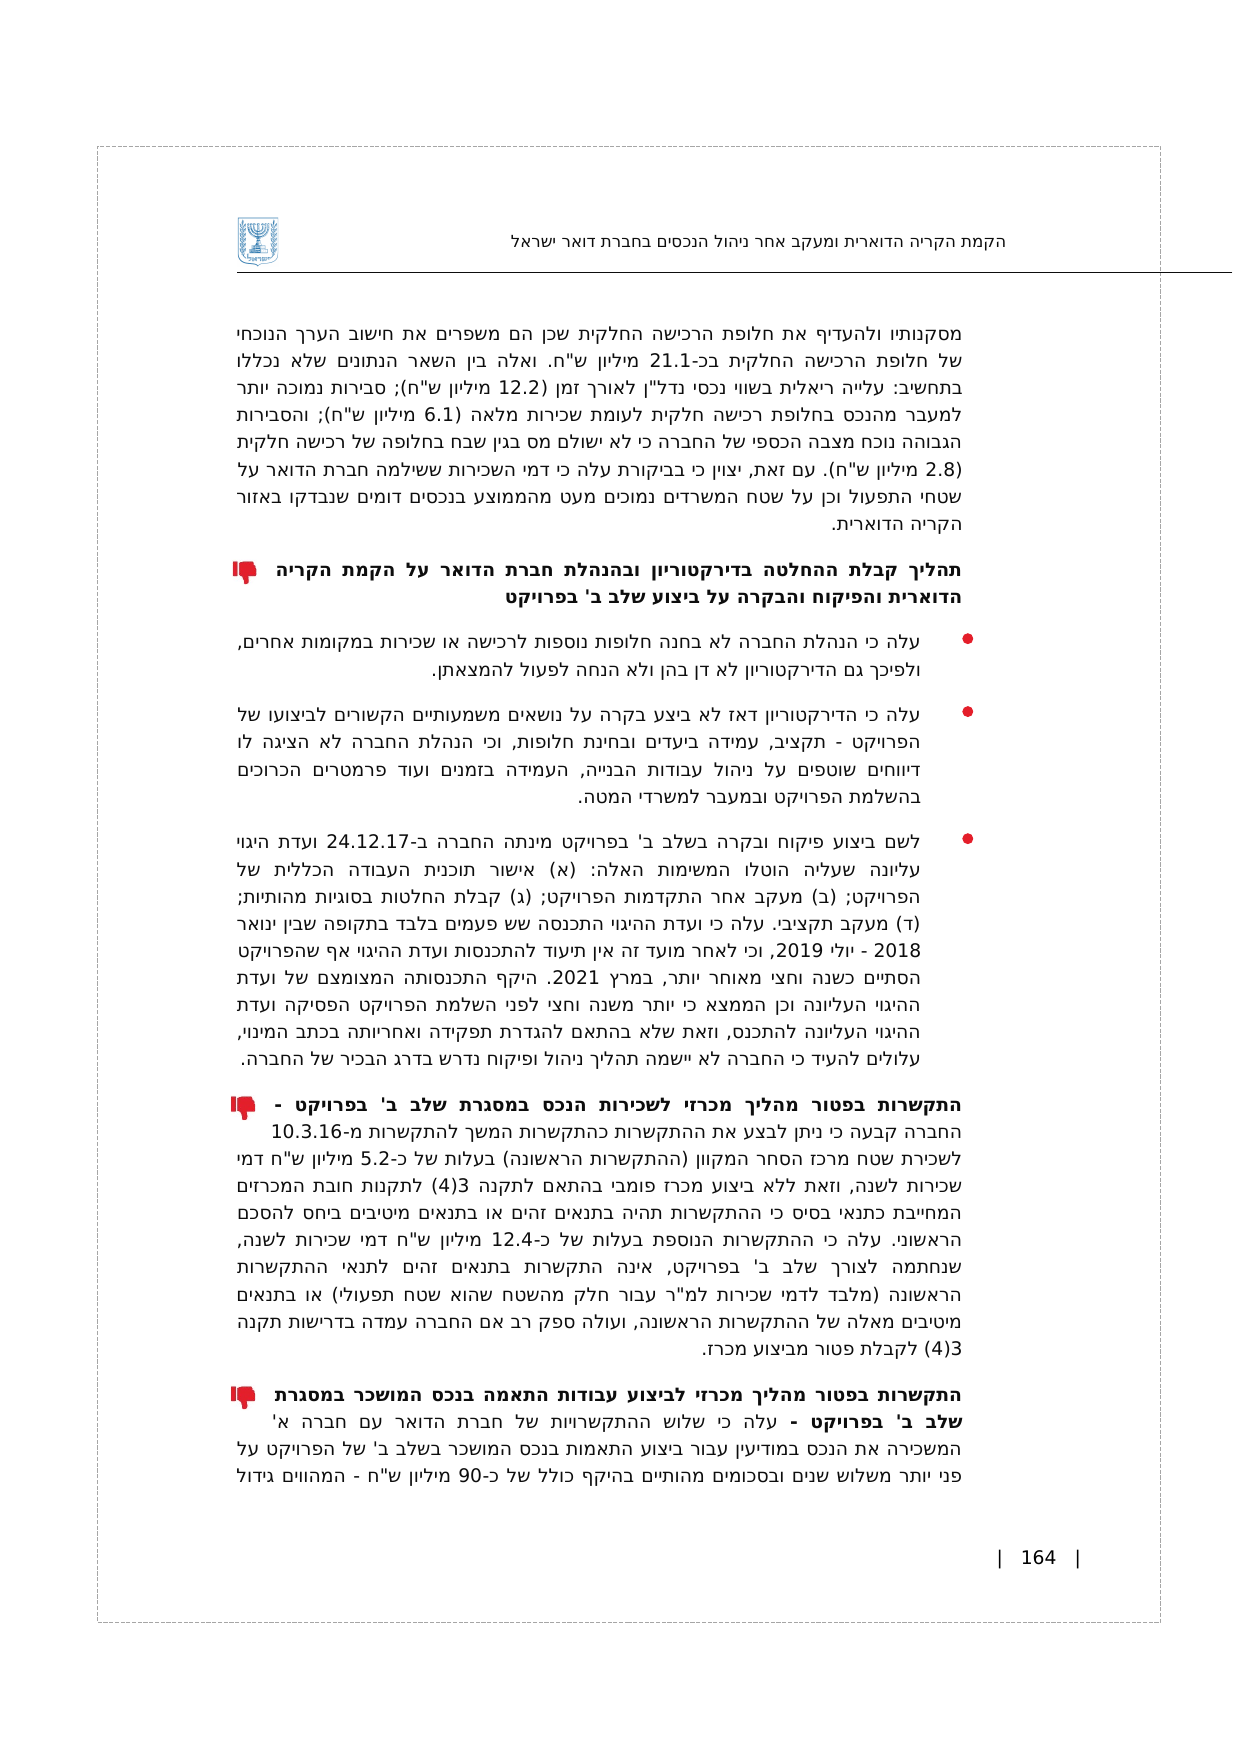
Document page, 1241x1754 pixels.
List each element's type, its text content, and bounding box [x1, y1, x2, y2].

picture [231, 559, 256, 584]
list עלה כי הדירקטוריון דאז לא ביצע בקרה על נושאים משמעותיים הקשורים לביצועו של הפרויקט - תקציב, עמידה ביעדים ובחינת חלופות, וכי הנהלת החברה לא הציגה לו דיווחים שוטפים על ניהול עבודות הבנייה, העמידה בזמנים ועוד פרמטרים הכרוכים בהשלמת הפרויקט ובמעבר למשרדי המטה. [236, 700, 963, 808]
list עלה כי הנהלת החברה לא בחנה חלופות נוספות לרכישה או שכירות במקומות אחרים, ולפיכך גם הדירקטוריון לא דן בהן ולא הנחה לפעול להמצאתן. [236, 627, 963, 681]
picture [230, 1094, 255, 1120]
list לשם ביצוע פיקוח ובקרה בשלב ב' בפרויקט מינתה החברה ב-24.12.17 ועדת היגוי עליונה שעליה הוטלו המשימות האלה: (א) אישור תוכנית העבודה הכללית של הפרויקט; (ב) מעקב אחר התקדמות הפרויקט; (ג) קבלת החלטות בסוגיות מהותיות; (ד) מעקב תקציבי. עלה כי ועדת ההיגוי התכנסה שש פעמים בלבד בתקופה שבין ינואר 2018 - יולי 2019, וכי לאחר מועד זה אין תיעוד להתכנסות ועדת ההיגוי אף שהפרויקט הסתיים כשנה וחצי מאוחר יותר, במרץ 2021. היקף התכנסותה המצומצם של ועדת ההיגוי העליונה וכן הממצא כי יותר משנה וחצי לפני השלמת הפרויקט הפסיקה ועדת ההיגוי העליונה להתכנס, וזאת שלא בהתאם להגדרת תפקידה ואחריותה בכתב המינוי, עלולים להעיד כי החברה לא יישמה תהליך ניהול ופיקוח נדרש בדרג הבכיר של החברה. [236, 827, 963, 1071]
text התקשרות בפטור מהליך מכרזי לשכירות הנכס במסגרת שלב ב' בפרויקט - החברה קבעה כי ניתן לבצע את ההתקשרות כהתקשרות המשך להתקשרות מ-10.3.16 לשכירת שטח מרכז הסחר המקוון (ההתקשרות הראשונה) בעלות של כ-5.2 מיליון ש"ח דמי שכירות לשנה, וזאת ללא ביצוע מכרז פומבי בהתאם לתקנה 3(4) לתקנות חובת המכרזים המחייבת כתנאי בסיס כי ההתקשרות תהיה בתנאים זהים או בתנאים מיטיבים ביחס להסכם הראשוני. עלה כי ההתקשרות הנוספת בעלות של כ-12.4 מיליון ש"ח דמי שכירות לשנה, שנחתמה לצורך שלב ב' בפרויקט, אינה התקשרות בתנאים זהים לתנאי ההתקשרות הראשונה (מלבד לדמי שכירות למ"ר עבור חלק מהשטח שהוא שטח תפעולי) או בתנאים מיטיבים מאלה של ההתקשרות הראשונה, ועולה ספק רב אם החברה עמדה בדרישות תקנה 3(4) לקבלת פטור מביצוע מכרז. [236, 1090, 963, 1361]
text תהליך קבלת ההחלטה בדירקטוריון ובהנהלת חברת הדואר על הקמת הקריה הדוארית והפיקוח והבקרה על ביצוע שלב ב' בפרויקט [236, 554, 963, 608]
picture [230, 1384, 255, 1409]
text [236, 319, 963, 536]
